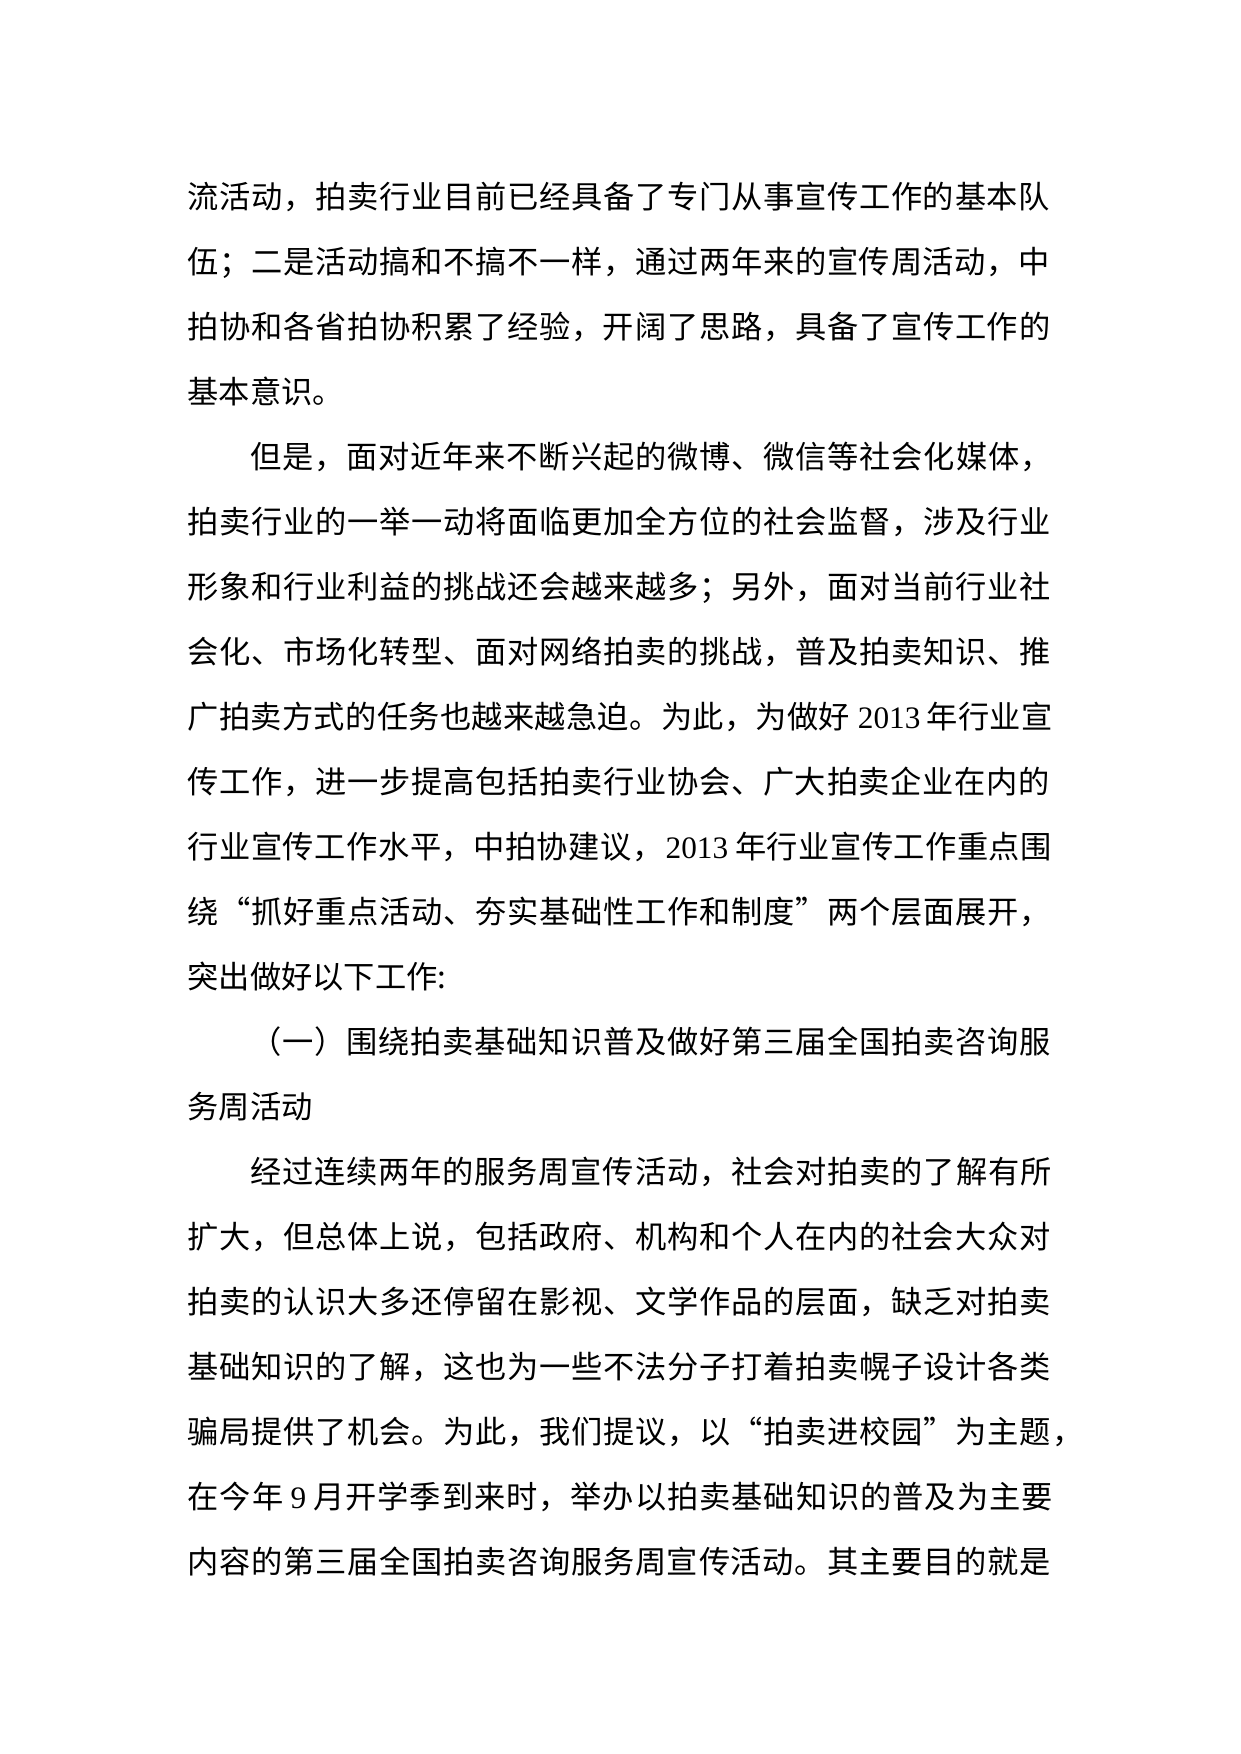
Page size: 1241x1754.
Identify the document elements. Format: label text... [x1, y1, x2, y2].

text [187, 162, 1053, 422]
text 但是，面对近年来不断兴起的微博、微信等社会化媒体，拍卖行业的一举一动将面临更加全方位的社会监督，涉及行业形象和行业利益的挑战还会越来越多；另外，面对当前行业社会化、市场化转型、面对网络拍卖的挑战，普及拍卖知识、推广拍卖方式的任务也越来越急迫。为此，为做好2013年行业宣传工作，进一步提高包括拍卖行业协会、广大拍卖企业在内的行业宣传工作水平，中拍协建议，2013年行业宣传工作重点围绕“抓好重点活动、夯实基础性工作和制度”两个层面展开，突出做好以下工作: [187, 422, 1053, 1007]
subtitle （一）围绕拍卖基础知识普及做好第三届全国拍卖咨询服务周活动 [187, 1007, 1053, 1137]
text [187, 1137, 1053, 1592]
